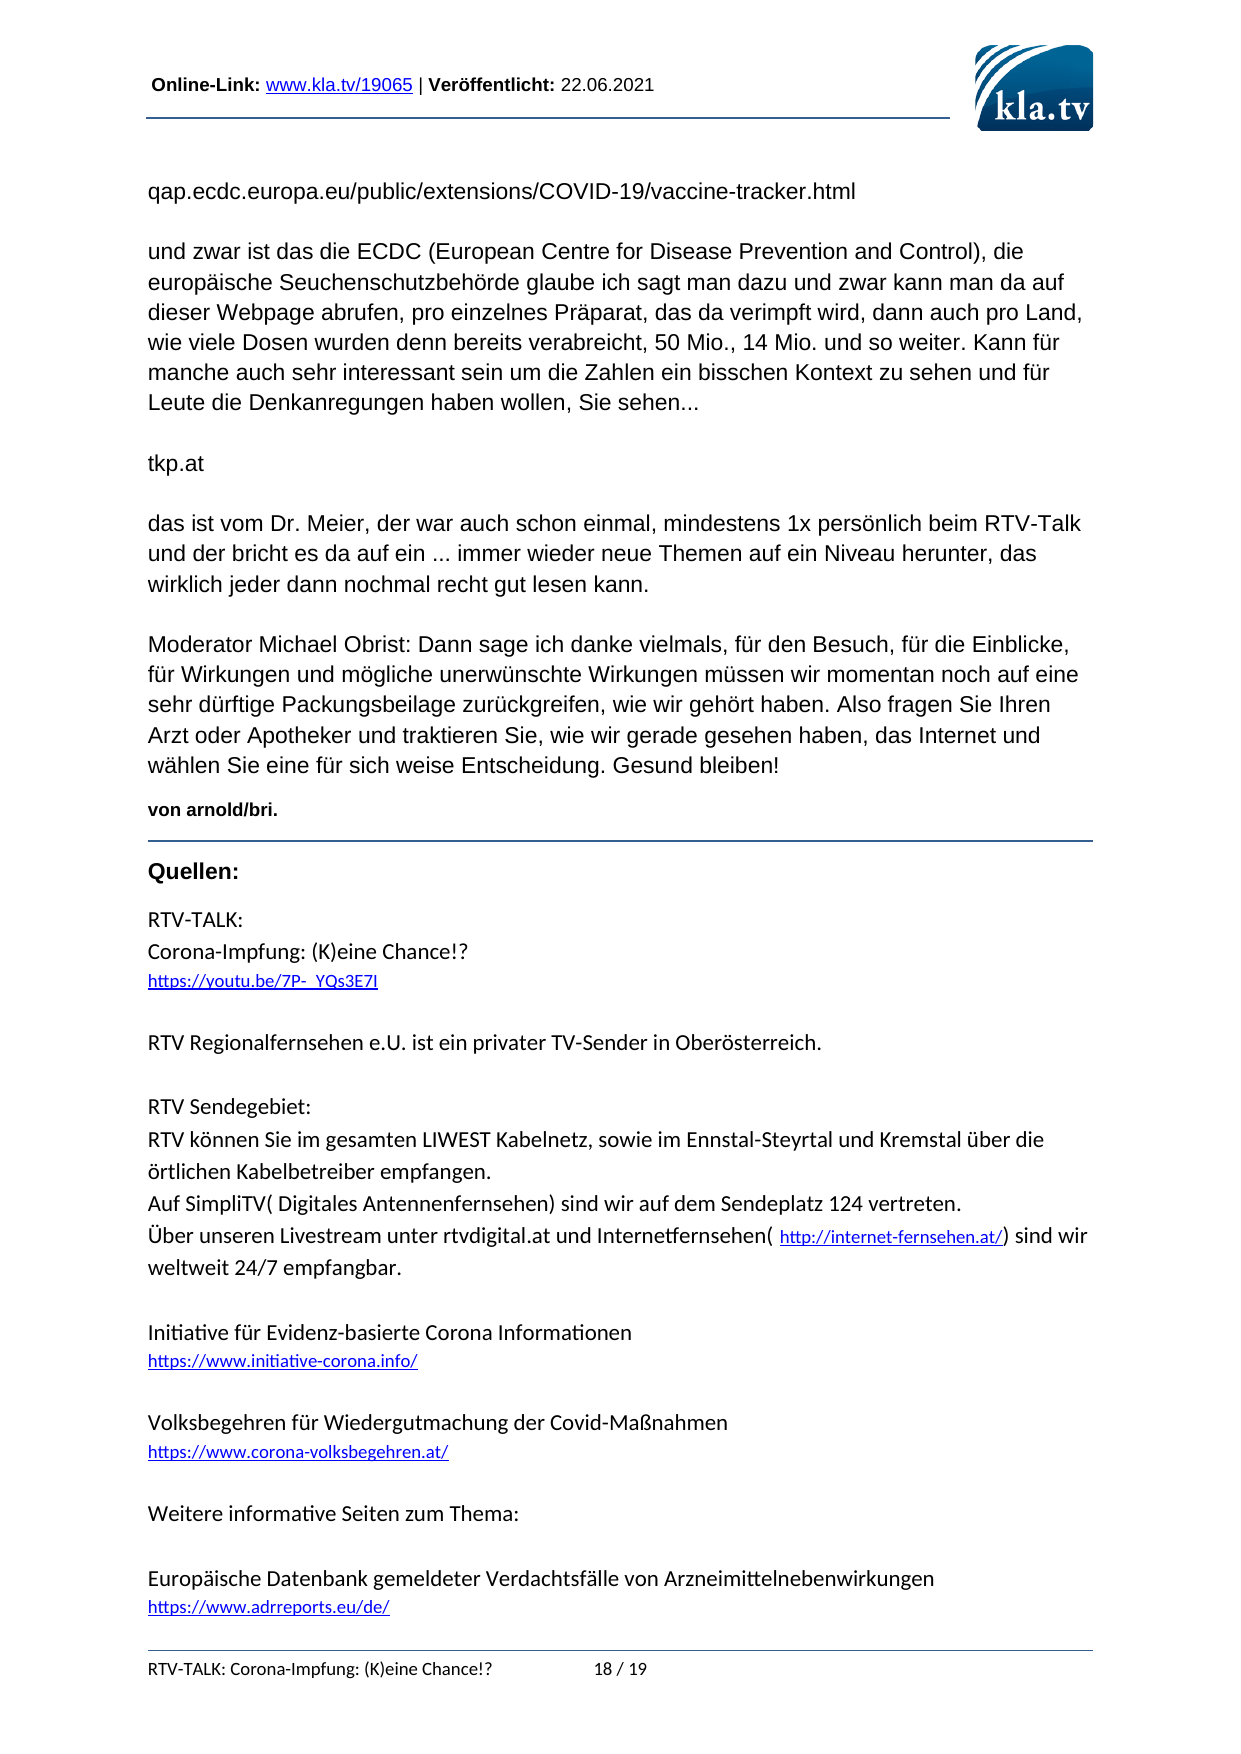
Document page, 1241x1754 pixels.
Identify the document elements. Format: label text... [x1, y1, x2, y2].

text von arnold/bri. [148, 799, 1093, 820]
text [148, 148, 1093, 778]
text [148, 905, 1093, 1618]
text Quellen: [148, 842, 1093, 885]
